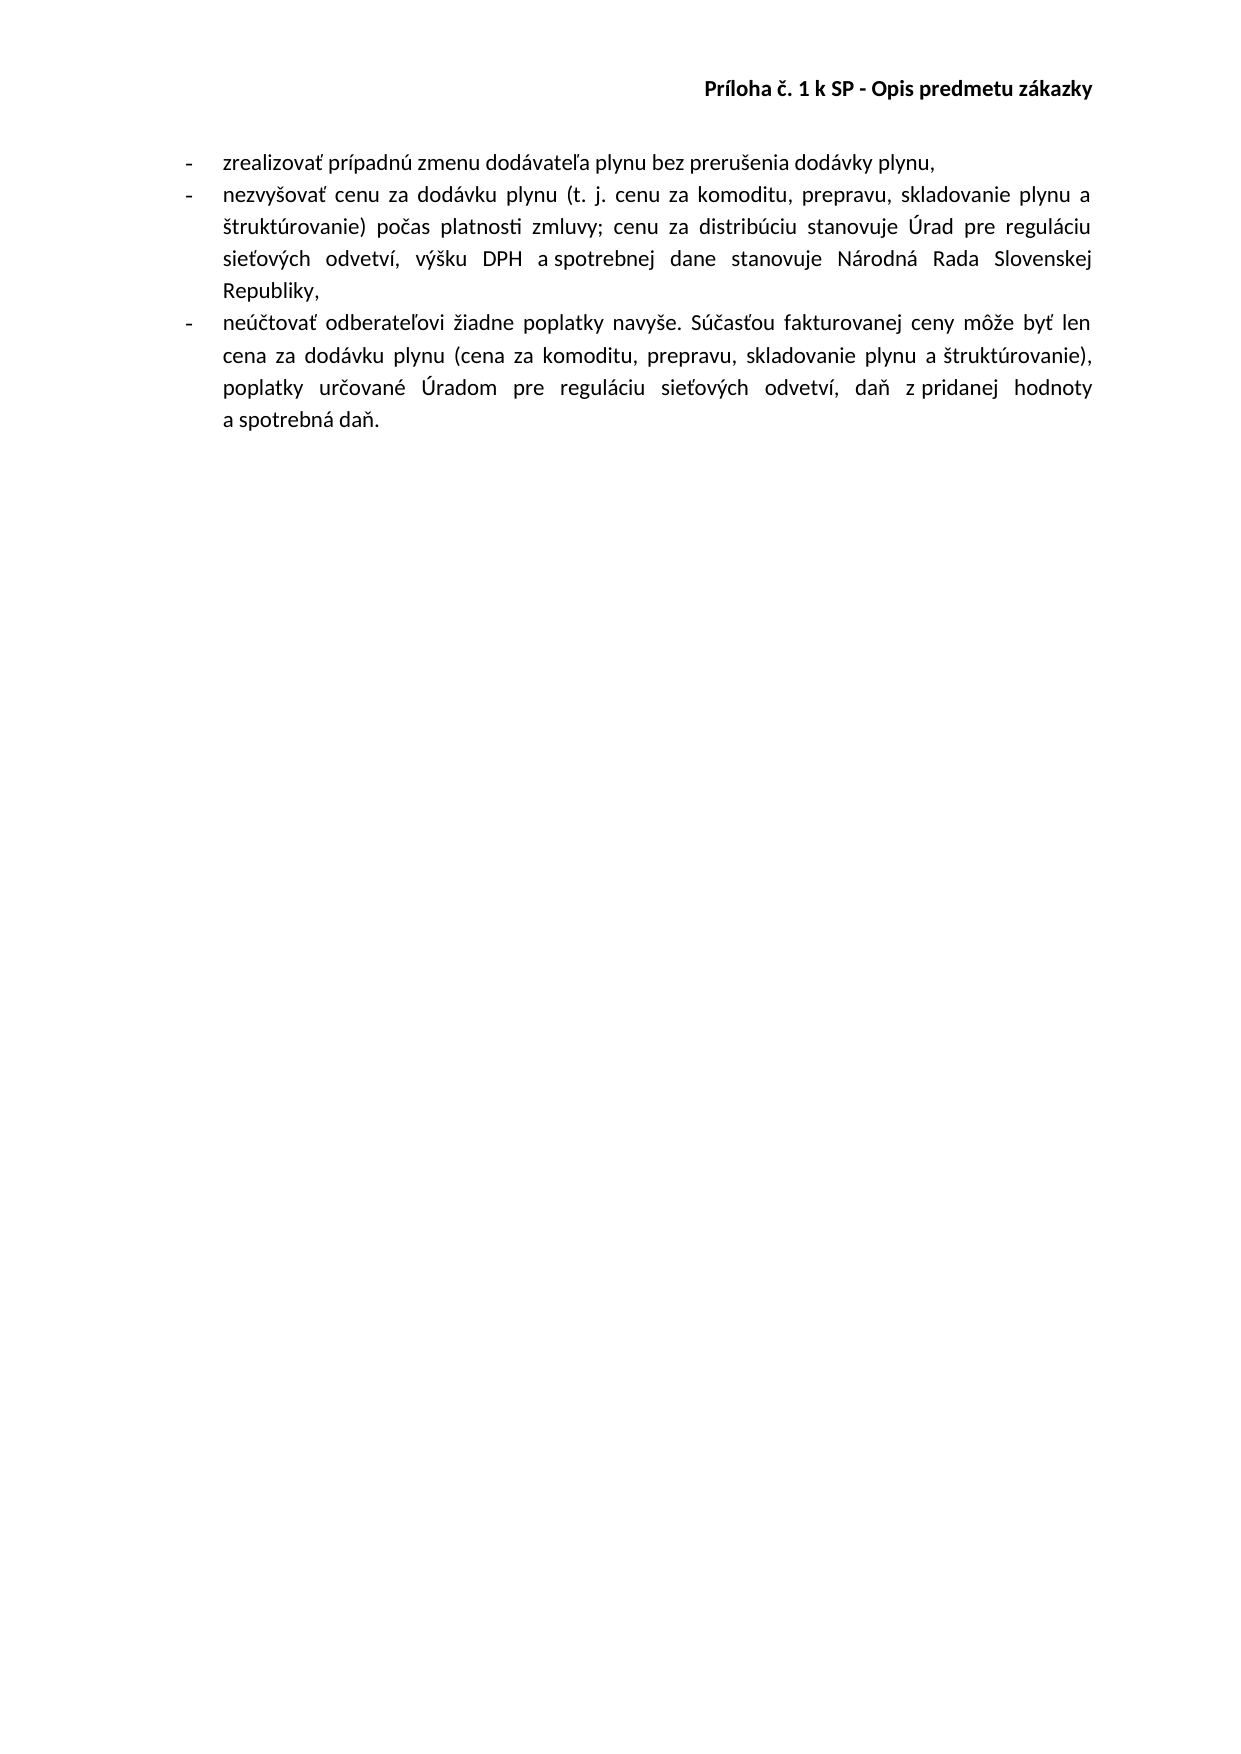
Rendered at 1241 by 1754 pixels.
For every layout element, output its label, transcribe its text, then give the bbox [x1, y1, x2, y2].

list nezvyšovať cenu za dodávku plynu (t. j. cenu za komoditu, prepravu, skladovanie plynu a štruktúrovanie) počas platnosti zmluvy; cenu za distribúciu stanovuje Úrad pre reguláciu sieťových odvetví, výšku DPH a spotrebnej dane stanovuje Národná Rada Slovenskej Republiky, [185, 180, 1093, 304]
list zrealizovať prípadnú zmenu dodávateľa plynu bez prerušenia dodávky plynu, [185, 148, 1093, 176]
list neúčtovať odberateľovi žiadne poplatky navyše. Súčasťou fakturovanej ceny môže byť len cena za dodávku plynu (cena za komoditu, prepravu, skladovanie plynu a štruktúrovanie), poplatky určované Úradom pre reguláciu sieťových odvetví, daň z pridanej hodnoty a spotrebná daň. [185, 308, 1093, 433]
